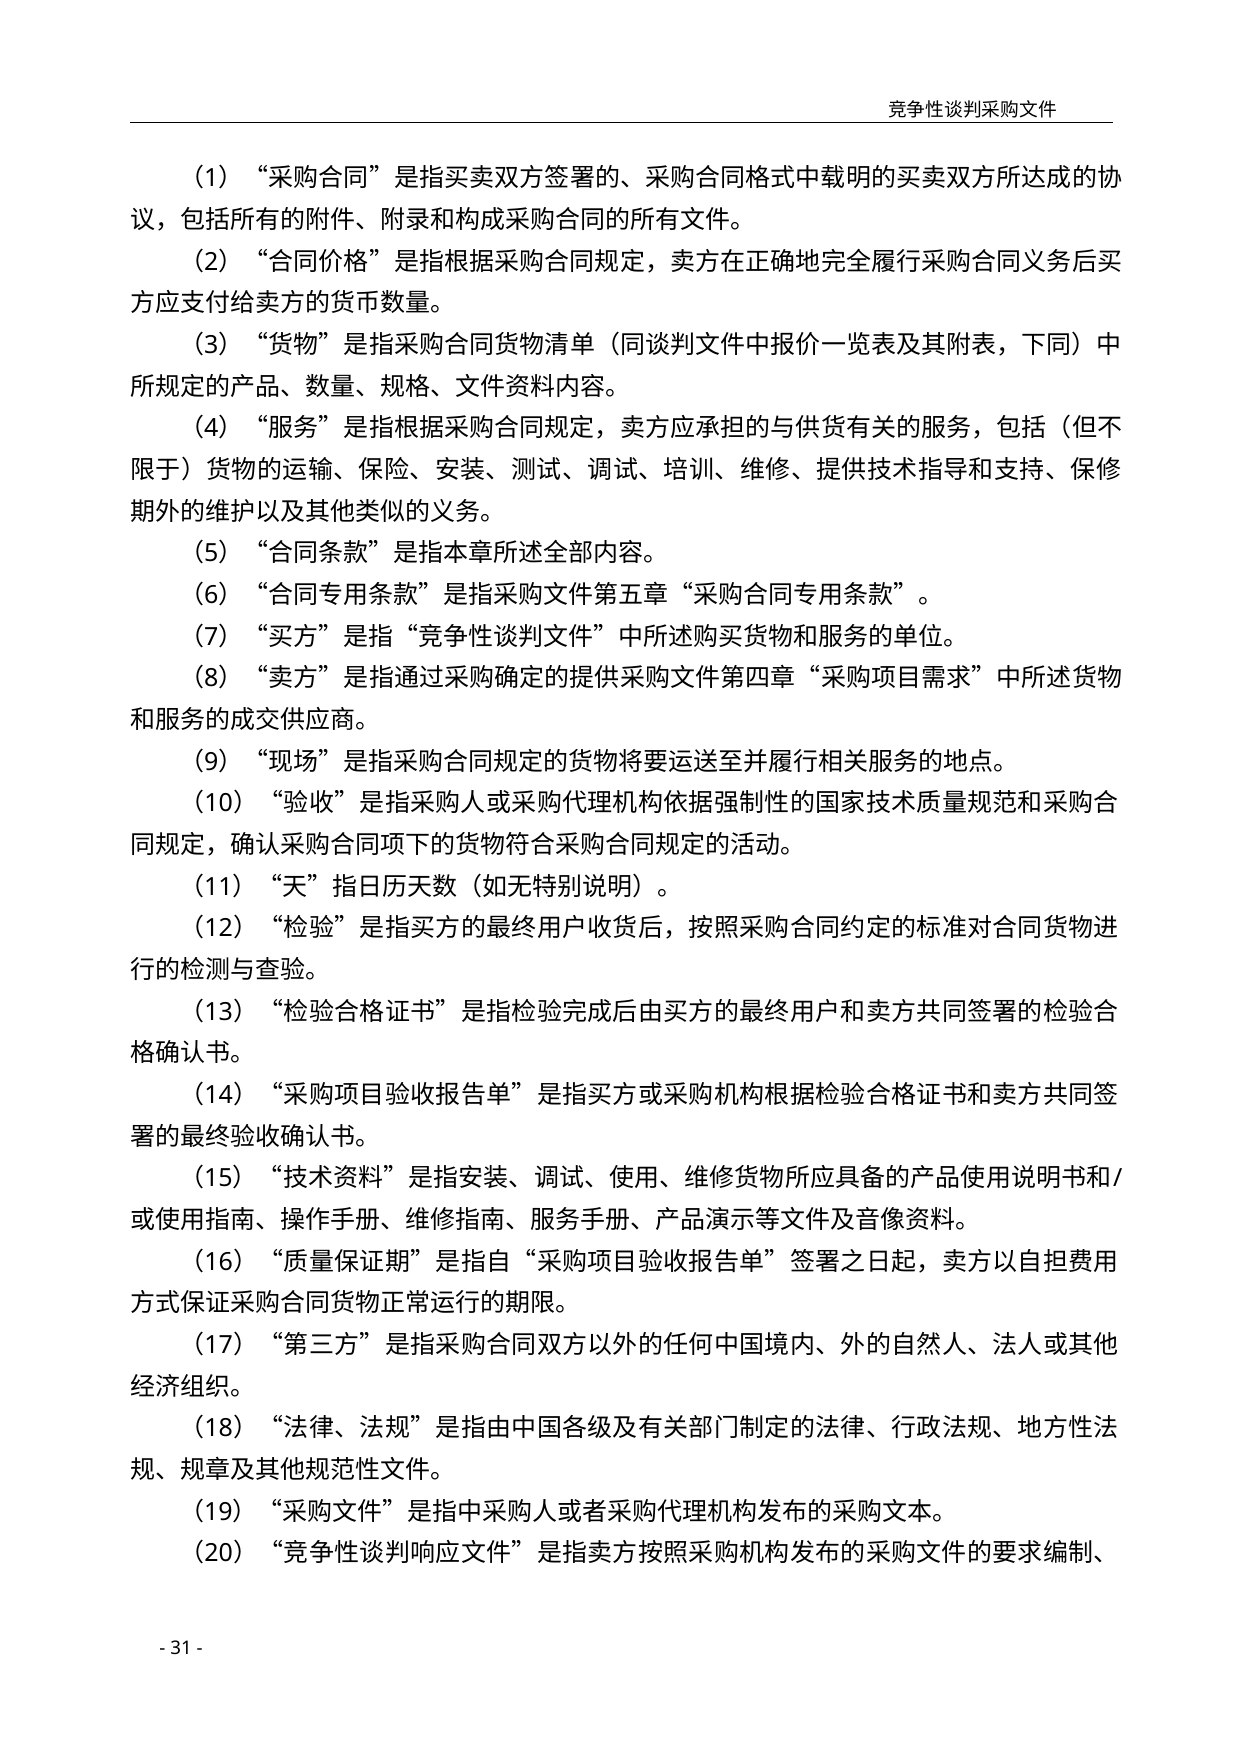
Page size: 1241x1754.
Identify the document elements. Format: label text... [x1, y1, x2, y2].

text （17）“第三方”是指采购合同双方以外的任何中国境内、外的自然人、法人或其他经济组织。 [130, 1320, 1122, 1403]
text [130, 1528, 1122, 1570]
text （12）“检验”是指买方的最终用户收货后，按照采购合同约定的标准对合同货物进行的检测与查验。 [130, 903, 1122, 987]
text （4）“服务”是指根据采购合同规定，卖方应承担的与供货有关的服务，包括（但不限于）货物的运输、保险、安装、测试、调试、培训、维修、提供技术指导和支持、保修期外的维护以及其他类似的义务。 [130, 403, 1122, 528]
text （13）“检验合格证书”是指检验完成后由买方的最终用户和卖方共同签署的检验合格确认书。 [130, 987, 1122, 1070]
text （10）“验收”是指采购人或采购代理机构依据强制性的国家技术质量规范和采购合同规定，确认采购合同项下的货物符合采购合同规定的活动。 [130, 778, 1122, 862]
text （7）“买方”是指“竞争性谈判文件”中所述购买货物和服务的单位。 [130, 612, 1122, 653]
text （16）“质量保证期”是指自“采购项目验收报告单”签署之日起，卖方以自担费用方式保证采购合同货物正常运行的期限。 [130, 1237, 1122, 1320]
text （5）“合同条款”是指本章所述全部内容。 [130, 528, 1122, 570]
text （15）“技术资料”是指安装、调试、使用、维修货物所应具备的产品使用说明书和/或使用指南、操作手册、维修指南、服务手册、产品演示等文件及音像资料。 [130, 1153, 1122, 1237]
text （6）“合同专用条款”是指采购文件第五章“采购合同专用条款”。 [130, 570, 1122, 612]
text （19）“采购文件”是指中采购人或者采购代理机构发布的采购文本。 [130, 1487, 1122, 1528]
text （2）“合同价格”是指根据采购合同规定，卖方在正确地完全履行采购合同义务后买方应支付给卖方的货币数量。 [130, 237, 1122, 320]
text （11）“天”指日历天数（如无特别说明）。 [130, 862, 1122, 903]
text （18）“法律、法规”是指由中国各级及有关部门制定的法律、行政法规、地方性法规、规章及其他规范性文件。 [130, 1403, 1122, 1487]
text （1）“采购合同”是指买卖双方签署的、采购合同格式中载明的买卖双方所达成的协议，包括所有的附件、附录和构成采购合同的所有文件。 [130, 153, 1122, 237]
text （9）“现场”是指采购合同规定的货物将要运送至并履行相关服务的地点。 [130, 737, 1122, 778]
text （3）“货物”是指采购合同货物清单（同谈判文件中报价一览表及其附表，下同）中所规定的产品、数量、规格、文件资料内容。 [130, 320, 1122, 403]
text （8）“卖方”是指通过采购确定的提供采购文件第四章“采购项目需求”中所述货物和服务的成交供应商。 [130, 653, 1122, 737]
text （14）“采购项目验收报告单”是指买方或采购机构根据检验合格证书和卖方共同签署的最终验收确认书。 [130, 1070, 1122, 1153]
